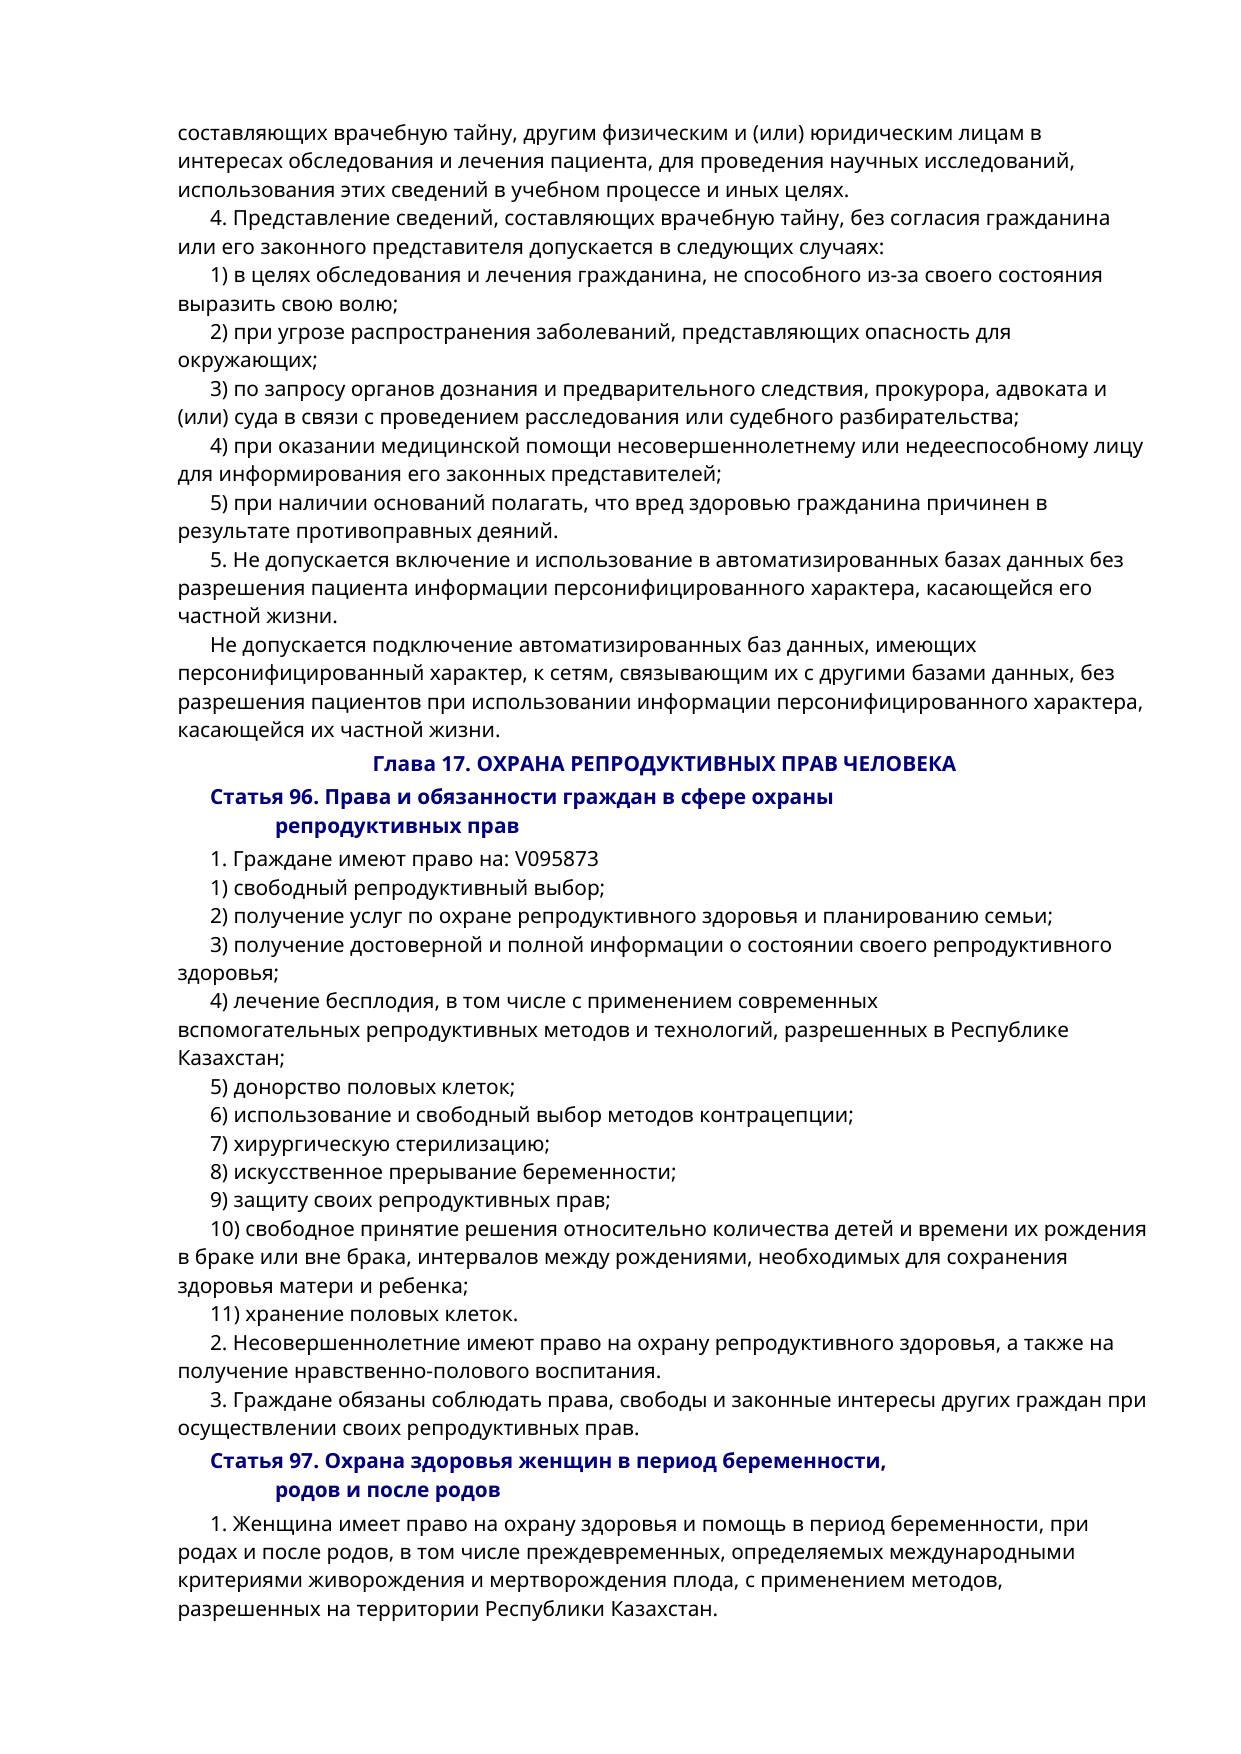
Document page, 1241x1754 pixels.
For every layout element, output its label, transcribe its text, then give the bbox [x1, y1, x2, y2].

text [177, 118, 1152, 744]
text 1. Граждане имеют право на: V095873 1) свободный репродуктивный выбор; 2) получение услуг по охране репродуктивного здоровья и планированию семьи; 3) получение достоверной и полной информации о состоянии своего репродуктивного здоровья; 4) лечение бесплодия, в том числе с применением современных вспомогательных репродуктивных методов и технологий, разрешенных в Республике Казахстан; 5) донорство половых клеток; 6) использование и свободный выбор методов контрацепции; 7) хирургическую стерилизацию; 8) искусственное прерывание беременности; 9) защиту своих репродуктивных прав; 10) свободное принятие решения относительно количества детей и времени их рождения в браке или вне брака, интервалов между рождениями, необходимых для сохранения здоровья матери и ребенка; 11) хранение половых клеток. 2. Несовершеннолетние имеют право на охрану репродуктивного здоровья, а также на получение нравственно-полового воспитания. 3. Граждане обязаны соблюдать права, свободы и законные интересы других граждан при осуществлении своих репродуктивных прав. [177, 844, 1152, 1442]
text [177, 1509, 1152, 1622]
text Статья 96. Права и обязанности граждан в сфере охраны репродуктивных прав [177, 782, 1152, 839]
text Глава 17. ОХРАНА РЕПРОДУКТИВНЫХ ПРАВ ЧЕЛОВЕКА [177, 749, 1152, 777]
text Статья 97. Охрана здоровья женщин в период беременности, родов и после родов [177, 1447, 1152, 1503]
